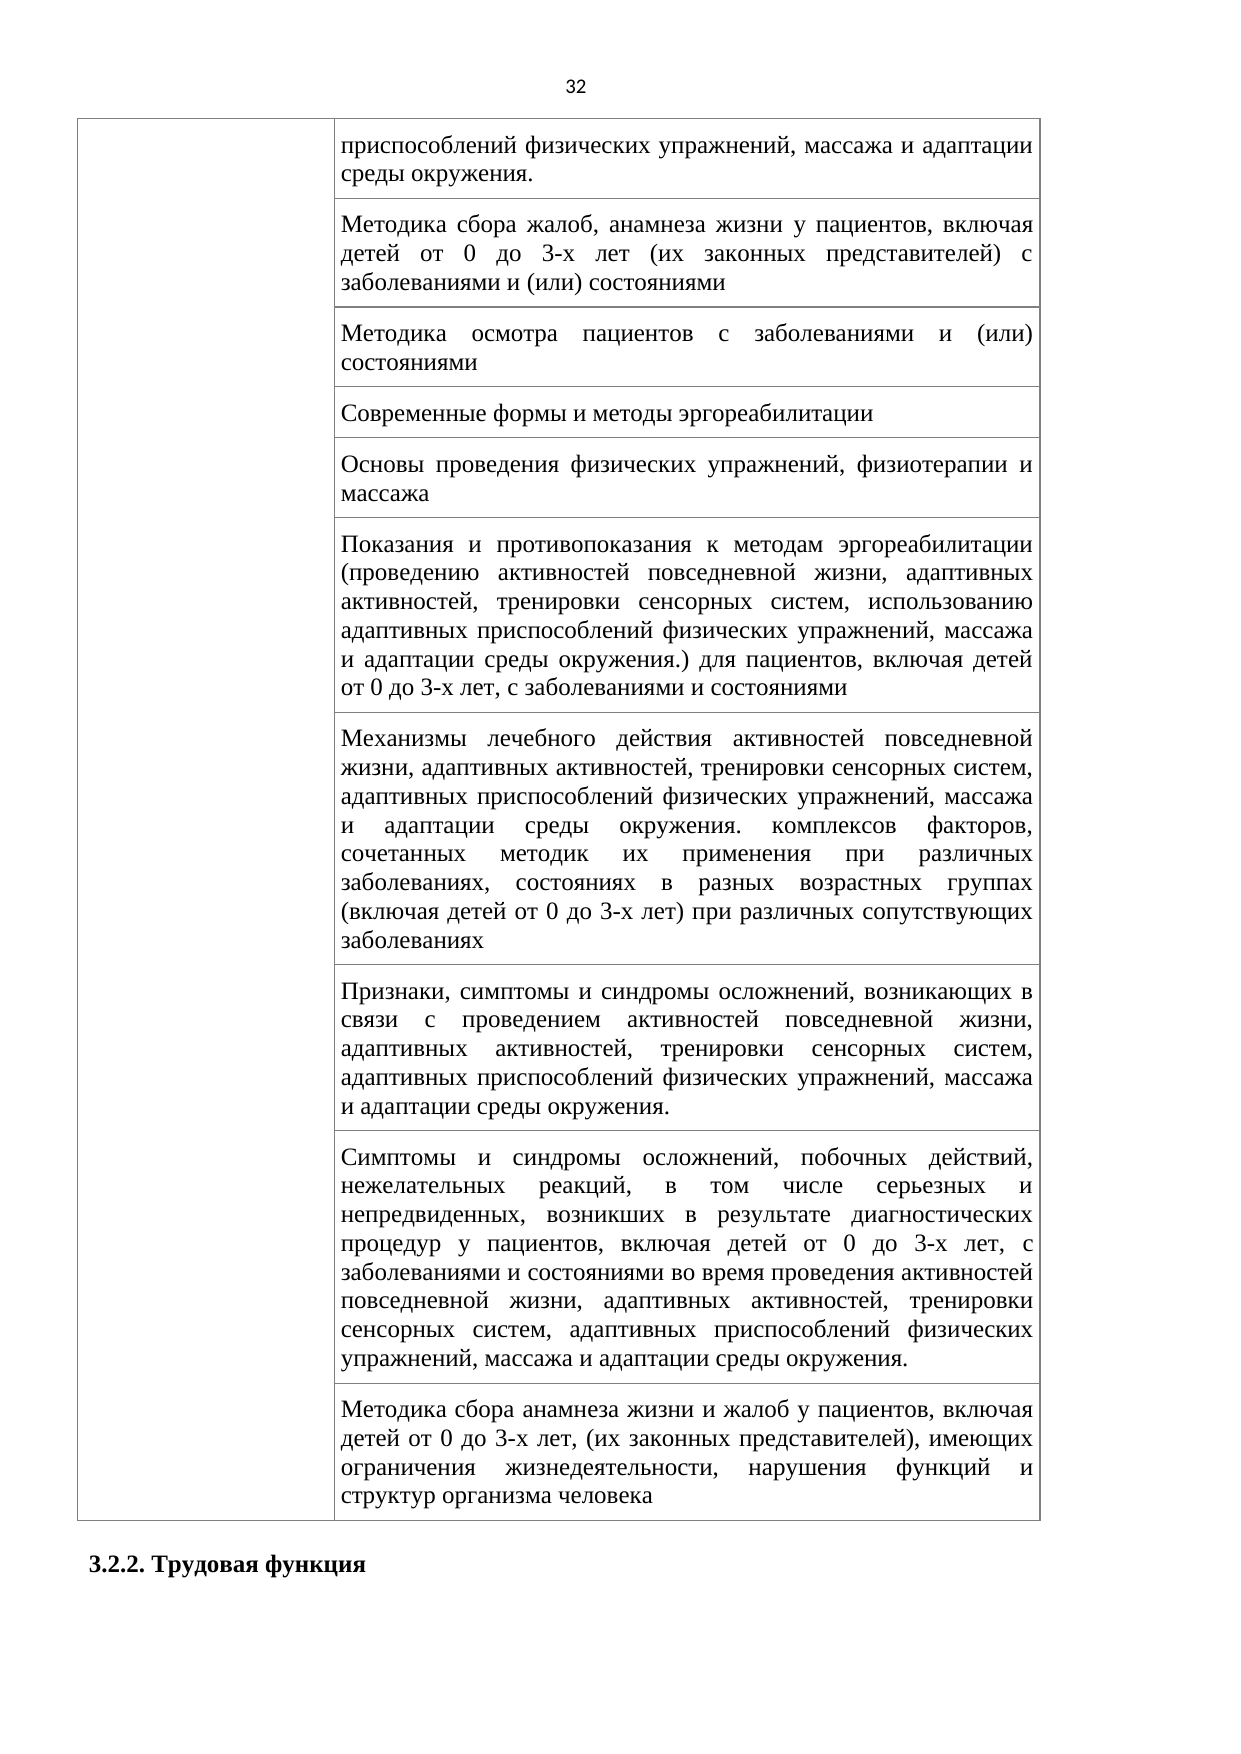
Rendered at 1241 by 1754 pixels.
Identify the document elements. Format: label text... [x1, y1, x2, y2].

table_cell Методика сбора жалоб, анамнеза жизни у пациентов, включая детей от 0 до 3-х лет (их законных представителей) с заболеваниями и (или) состояниями [335, 199, 1039, 306]
table_cell Признаки, симптомы и синдромы осложнений, возникающих в связи с проведением активностей повседневной жизни, адаптивных активностей, тренировки сенсорных систем, адаптивных приспособлений физических упражнений, массажа и адаптации среды окружения. [335, 965, 1039, 1130]
table_cell Показания и противопоказания к методам эргореабилитации (проведению активностей повседневной жизни, адаптивных активностей, тренировки сенсорных систем, использованию адаптивных приспособлений физических упражнений, массажа и адаптации среды окружения.) для пациентов, включая детей от 0 до 3-х лет, с заболеваниями и состояниями [335, 518, 1039, 712]
table_cell Основы проведения физических упражнений, физиотерапии и массажа [335, 438, 1039, 517]
text 3.2.2. Трудовая функция [88, 1549, 1063, 1578]
table_cell Методика сбора анамнеза жизни и жалоб у пациентов, включая детей от 0 до 3-х лет, (их законных представителей), имеющих ограничения жизнедеятельности, нарушения функций и структур организма человека [335, 1384, 1039, 1520]
table_cell Механизмы лечебного действия активностей повседневной жизни, адаптивных активностей, тренировки сенсорных систем, адаптивных приспособлений физических упражнений, массажа и адаптации среды окружения. комплексов факторов, сочетанных методик их применения при различных заболеваниях, состояниях в разных возрастных группах (включая детей от 0 до 3-х лет) при различных сопутствующих заболеваниях [335, 713, 1039, 964]
table_cell Методика осмотра пациентов с заболеваниями и (или) состояниями [335, 308, 1039, 386]
table_cell Современные формы и методы эргореабилитации [335, 387, 1039, 437]
table_cell Симптомы и синдромы осложнений, побочных действий, нежелательных реакций, в том числе серьезных и непредвиденных, возникших в результате диагностических процедур у пациентов, включая детей от 0 до 3-х лет, с заболеваниями и состояниями во время проведения активностей повседневной жизни, адаптивных активностей, тренировки сенсорных систем, адаптивных приспособлений физических упражнений, массажа и адаптации среды окружения. [335, 1131, 1039, 1382]
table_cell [335, 119, 1039, 198]
